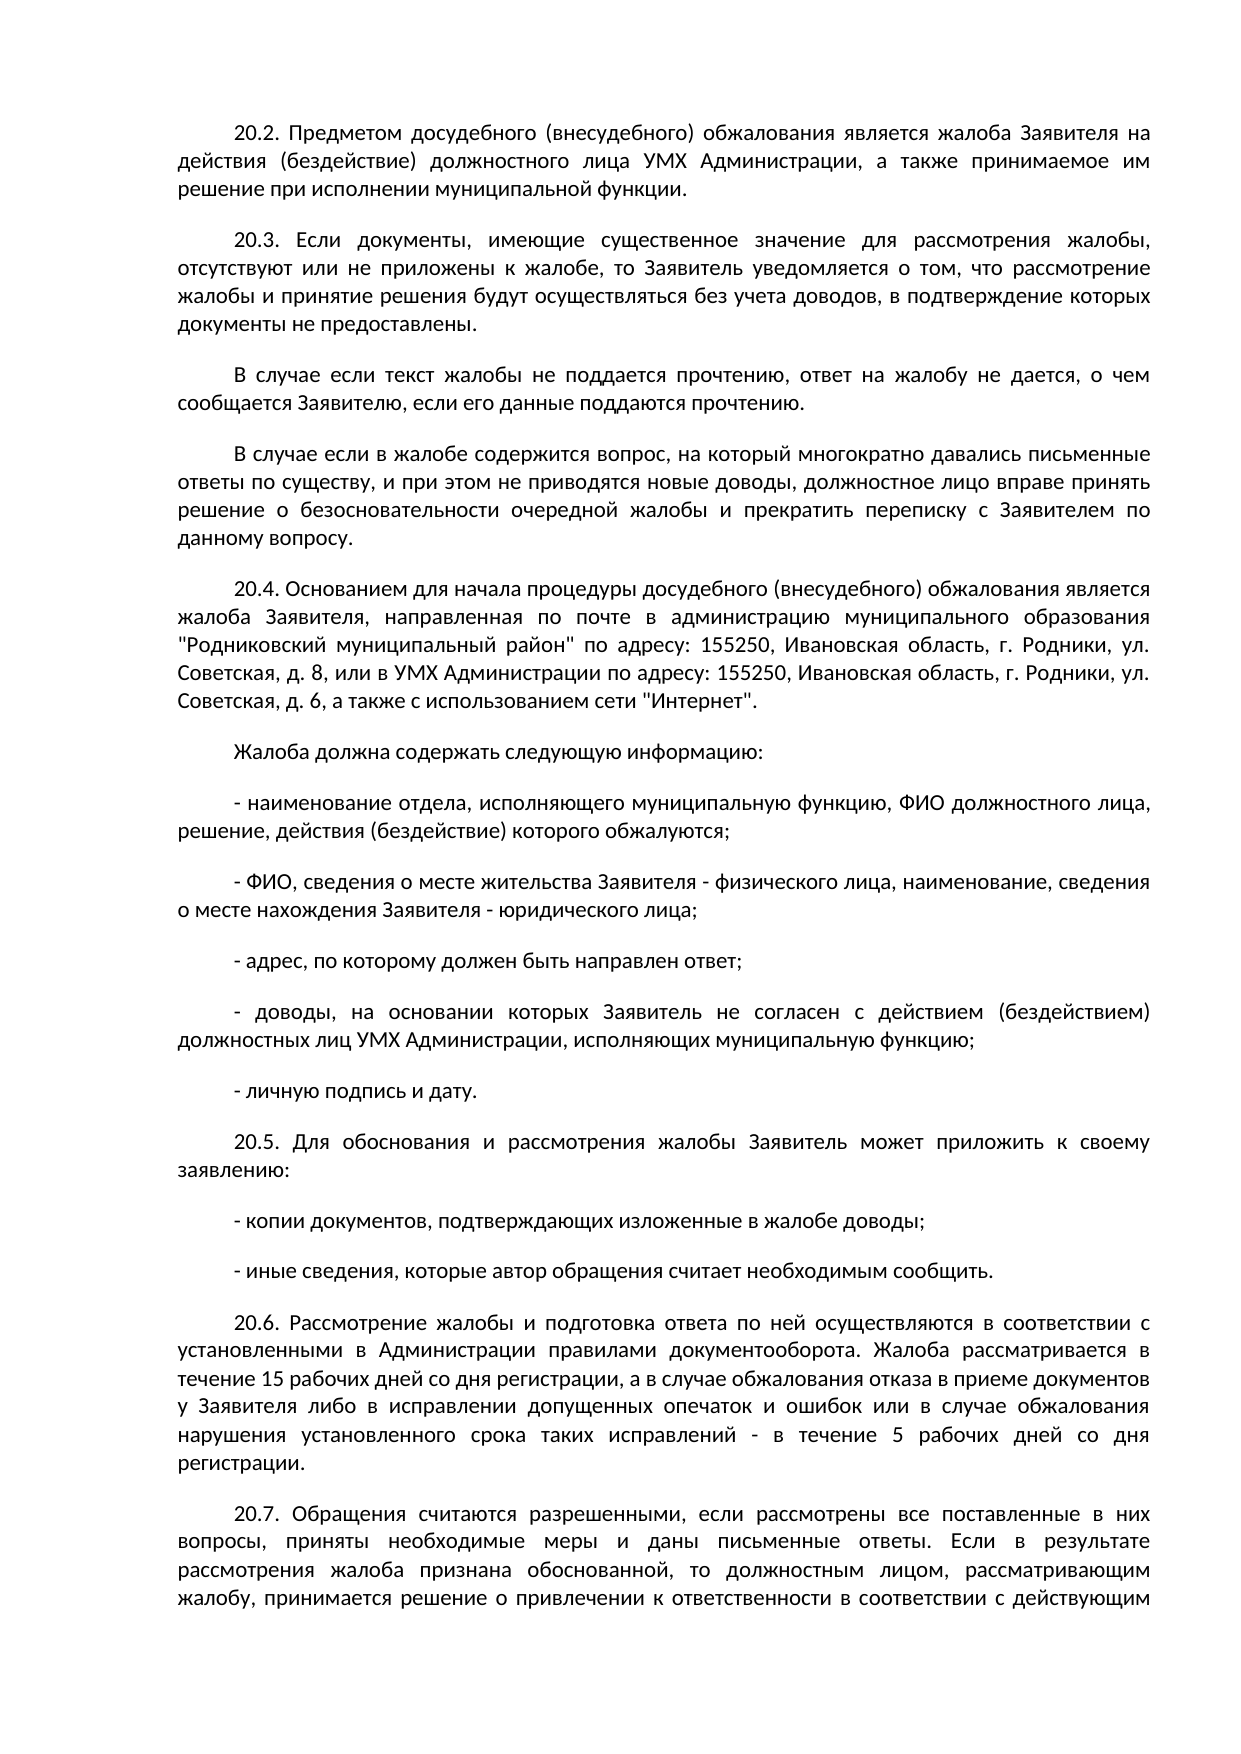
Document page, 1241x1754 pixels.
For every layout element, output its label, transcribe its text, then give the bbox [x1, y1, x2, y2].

text - доводы, на основании которых Заявитель не согласен с действием (бездействием) должностных лиц УМХ Администрации, исполняющих муниципальную функцию; [177, 997, 1152, 1053]
text В случае если текст жалобы не поддается прочтению, ответ на жалобу не дается, о чем сообщается Заявителю, если его данные поддаются прочтению. [177, 360, 1152, 416]
text - адрес, по которому должен быть направлен ответ; [177, 946, 1152, 974]
text 20.6. Рассмотрение жалобы и подготовка ответа по ней осуществляются в соответствии с установленными в Администрации правилами документооборота. Жалоба рассматривается в течение 15 рабочих дней со дня регистрации, а в случае обжалования отказа в приеме документов у Заявителя либо в исправлении допущенных опечаток и ошибок или в случае обжалования нарушения установленного срока таких исправлений - в течение 5 рабочих дней со дня регистрации. [177, 1308, 1152, 1476]
text - иные сведения, которые автор обращения считает необходимым сообщить. [177, 1257, 1152, 1285]
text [177, 1499, 1152, 1611]
text - личную подпись и дату. [177, 1076, 1152, 1104]
text Жалоба должна содержать следующую информацию: [177, 737, 1152, 765]
text - копии документов, подтверждающих изложенные в жалобе доводы; [177, 1206, 1152, 1234]
text 20.2. Предметом досудебного (внесудебного) обжалования является жалоба Заявителя на действия (бездействие) должностного лица УМХ Администрации, а также принимаемое им решение при исполнении муниципальной функции. [177, 118, 1152, 202]
text 20.3. Если документы, имеющие существенное значение для рассмотрения жалобы, отсутствуют или не приложены к жалобе, то Заявитель уведомляется о том, что рассмотрение жалобы и принятие решения будут осуществляться без учета доводов, в подтверждение которых документы не предоставлены. [177, 225, 1152, 337]
text 20.5. Для обоснования и рассмотрения жалобы Заявитель может приложить к своему заявлению: [177, 1127, 1152, 1183]
text - ФИО, сведения о месте жительства Заявителя - физического лица, наименование, сведения о месте нахождения Заявителя - юридического лица; [177, 867, 1152, 923]
text - наименование отдела, исполняющего муниципальную функцию, ФИО должностного лица, решение, действия (бездействие) которого обжалуются; [177, 788, 1152, 844]
text 20.4. Основанием для начала процедуры досудебного (внесудебного) обжалования является жалоба Заявителя, направленная по почте в администрацию муниципального образования "Родниковский муниципальный район" по адресу: 155250, Ивановская область, г. Родники, ул. Советская, д. 8, или в УМХ Администрации по адресу: 155250, Ивановская область, г. Родники, ул. Советская, д. 6, а также с использованием сети "Интернет". [177, 574, 1152, 714]
text В случае если в жалобе содержится вопрос, на который многократно давались письменные ответы по существу, и при этом не приводятся новые доводы, должностное лицо вправе принять решение о безосновательности очередной жалобы и прекратить переписку с Заявителем по данному вопросу. [177, 439, 1152, 551]
